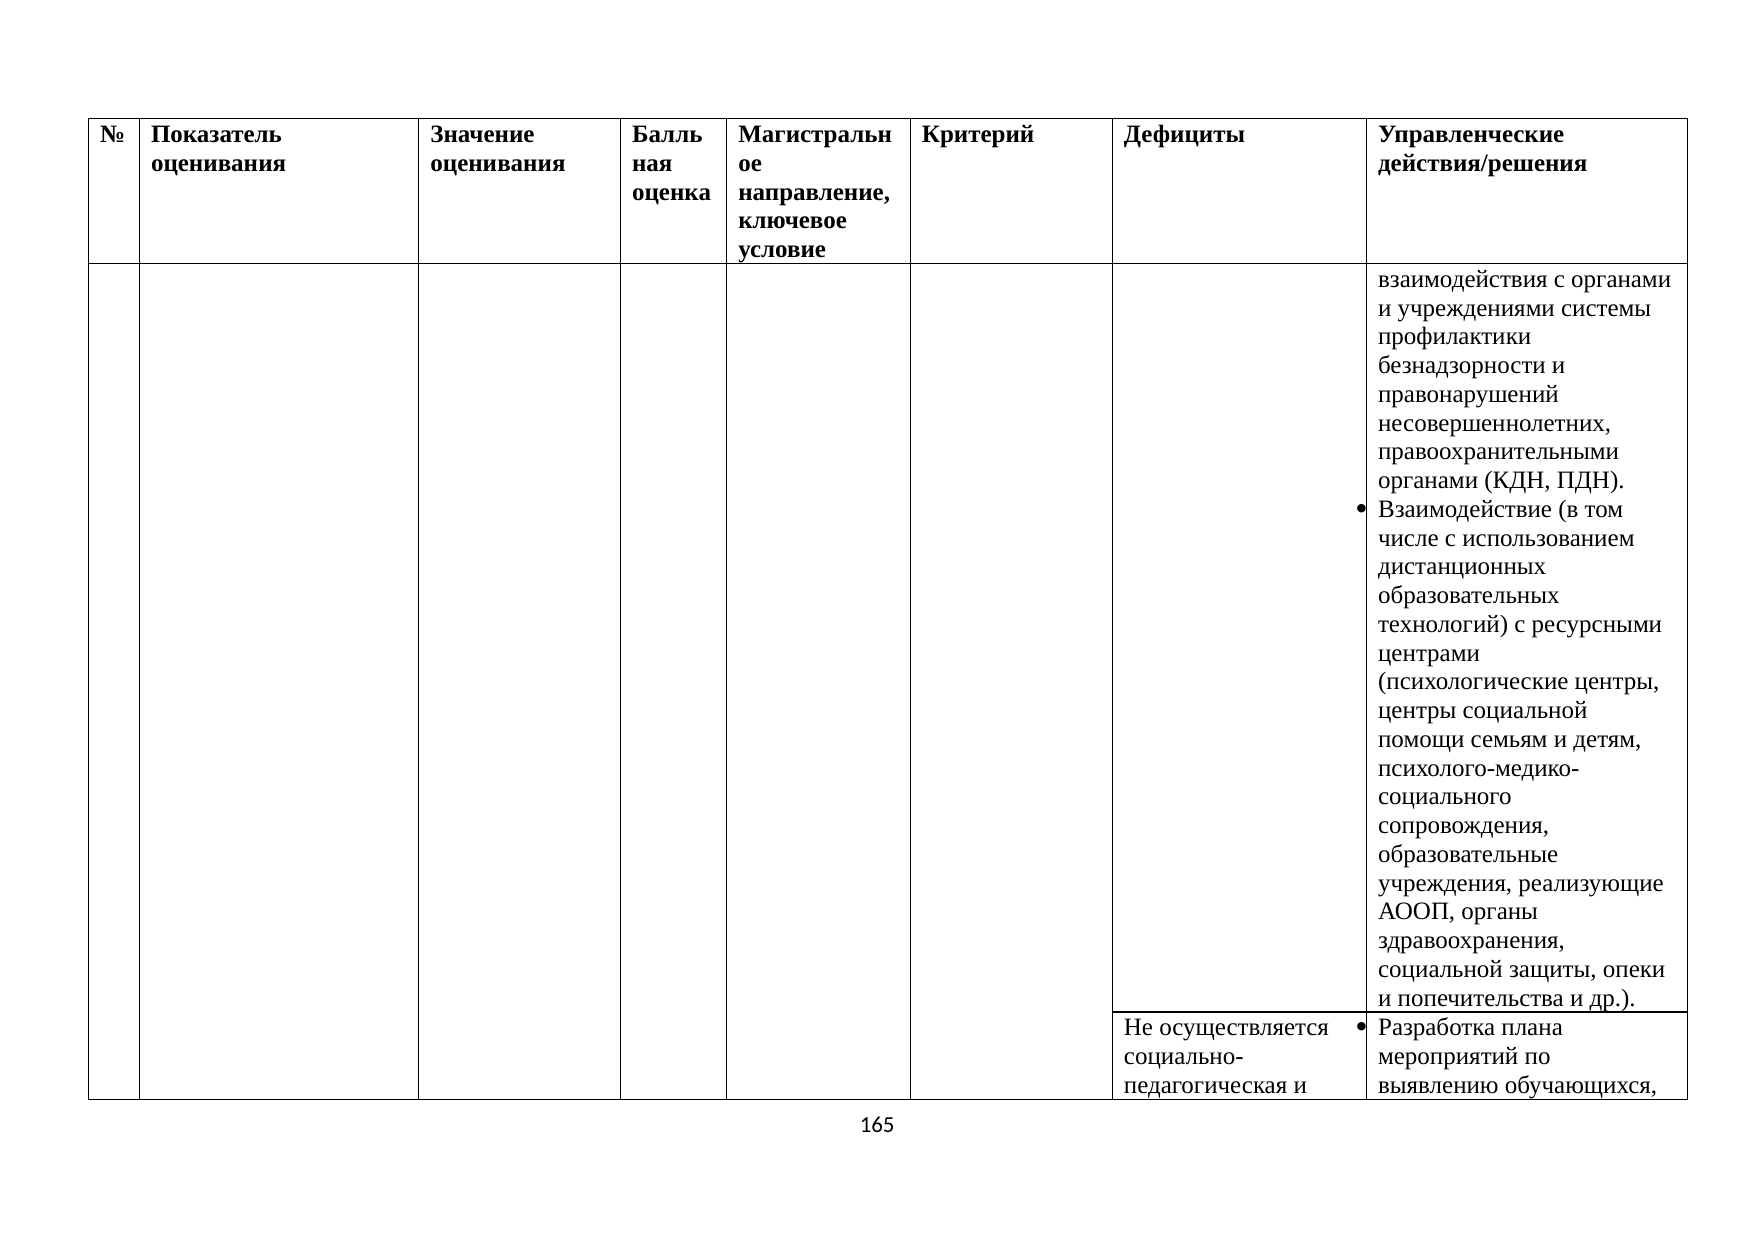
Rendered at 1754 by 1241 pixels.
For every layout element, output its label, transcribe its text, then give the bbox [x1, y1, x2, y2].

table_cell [1367, 264, 1687, 1011]
table_header Магистральное направление, ключевое условие [727, 119, 910, 263]
table_header Управленческие действия/решения [1367, 119, 1687, 263]
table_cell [1113, 264, 1366, 1011]
table_header Значение оценивания [419, 119, 620, 263]
table_header Критерий [911, 119, 1112, 263]
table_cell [1113, 1013, 1366, 1099]
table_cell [1367, 1013, 1687, 1099]
table_header Показатель оценивания [140, 119, 418, 263]
table_header Балльная оценка [621, 119, 726, 263]
table_header № [89, 119, 139, 263]
table_header Дефициты [1113, 119, 1366, 263]
